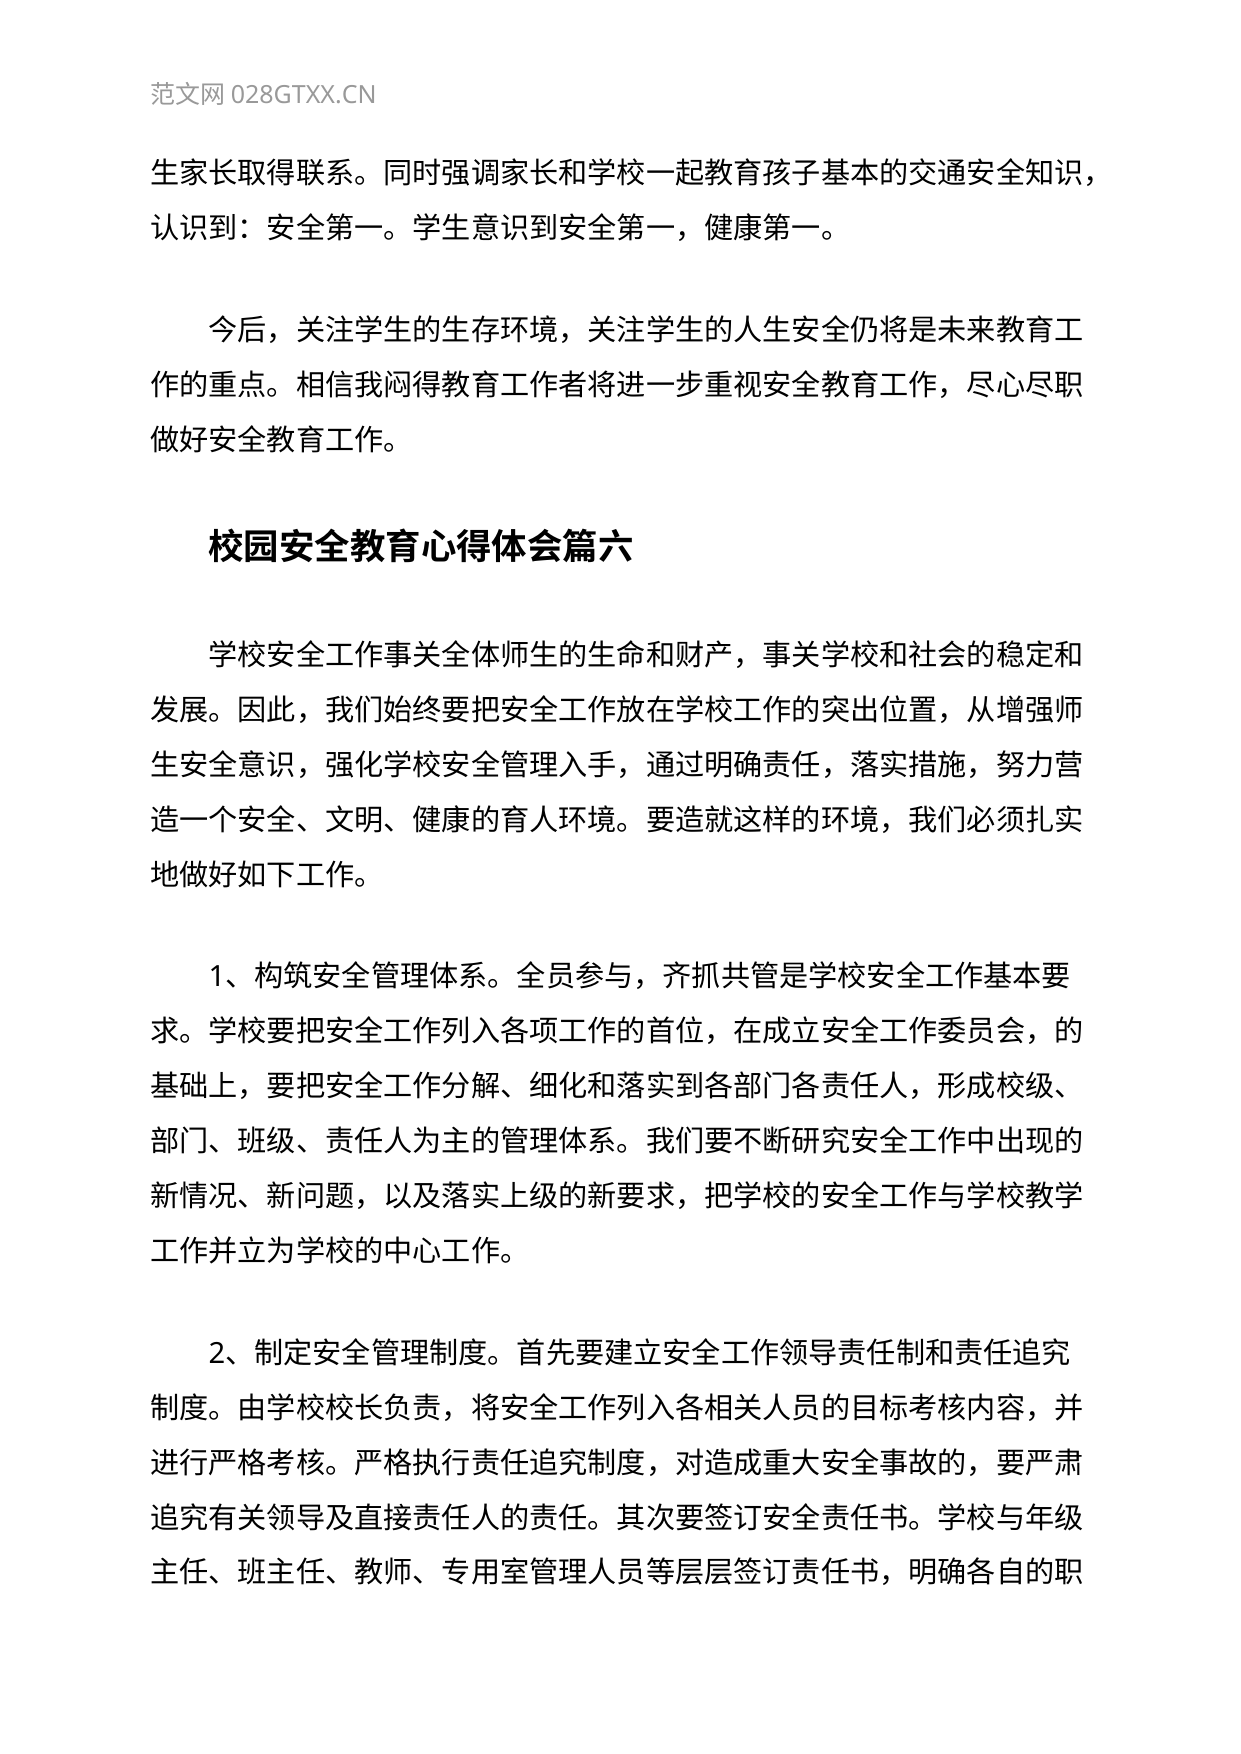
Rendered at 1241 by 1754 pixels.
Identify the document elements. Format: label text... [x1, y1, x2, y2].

text 1、构筑安全管理体系。全员参与，齐抓共管是学校安全工作基本要求。学校要把安全工作列入各项工作的首位，在成立安全工作委员会，的基础上，要把安全工作分解、细化和落实到各部门各责任人，形成校级、部门、班级、责任人为主的管理体系。我们要不断研究安全工作中出现的新情况、新问题，以及落实上级的新要求，把学校的安全工作与学校教学工作并立为学校的中心工作。 [150, 953, 1090, 1270]
text 学校安全工作事关全体师生的生命和财产，事关学校和社会的稳定和发展。因此，我们始终要把安全工作放在学校工作的突出位置，从增强师生安全意识，强化学校安全管理入手，通过明确责任，落实措施，努力营造一个安全、文明、健康的育人环境。要造就这样的环境，我们必须扎实地做好如下工作。 [150, 632, 1090, 893]
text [150, 1329, 1090, 1591]
text 今后，关注学生的生存环境，关注学生的人生安全仍将是未来教育工作的重点。相信我闷得教育工作者将进一步重视安全教育工作，尽心尽职做好安全教育工作。 [150, 307, 1090, 459]
text 校园安全教育心得体会篇六 [150, 518, 1090, 569]
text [150, 150, 1090, 247]
